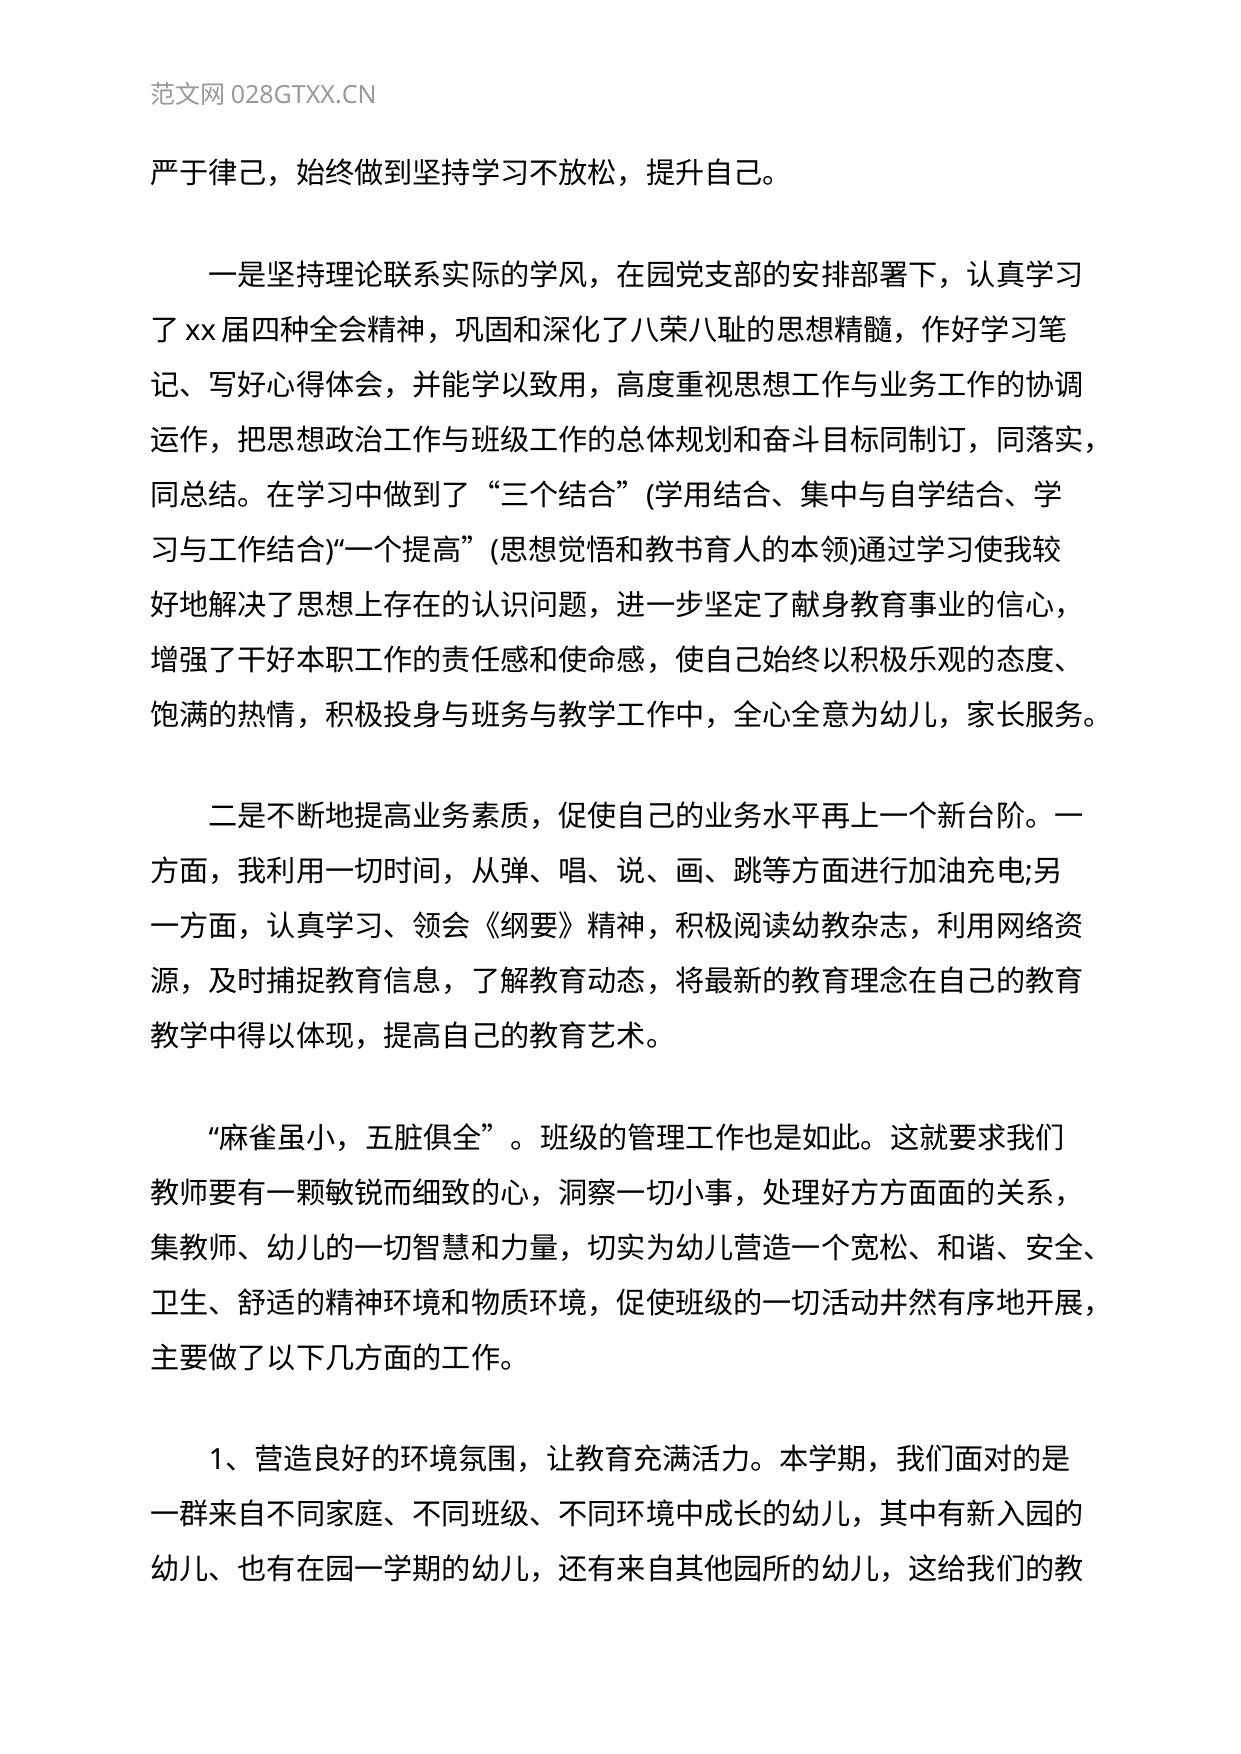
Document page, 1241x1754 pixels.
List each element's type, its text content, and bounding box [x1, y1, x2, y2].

text “麻雀虽小，五脏俱全”。班级的管理工作也是如此。这就要求我们教师要有一颗敏锐而细致的心，洞察一切小事，处理好方方面面的关系，集教师、幼儿的一切智慧和力量，切实为幼儿营造一个宽松、和谐、安全、卫生、舒适的精神环境和物质环境，促使班级的一切活动井然有序地开展，主要做了以下几方面的工作。 [150, 1114, 1090, 1376]
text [150, 1436, 1090, 1588]
text 一是坚持理论联系实际的学风，在园党支部的安排部署下，认真学习了xx届四种全会精神，巩固和深化了八荣八耻的思想精髓，作好学习笔记、写好心得体会，并能学以致用，高度重视思想工作与业务工作的协调运作，把思想政治工作与班级工作的总体规划和奋斗目标同制订，同落实，同总结。在学习中做到了“三个结合”(学用结合、集中与自学结合、学习与工作结合)“一个提高”(思想觉悟和教书育人的本领)通过学习使我较好地解决了思想上存在的认识问题，进一步坚定了献身教育事业的信心，增强了干好本职工作的责任感和使命感，使自己始终以积极乐观的态度、饱满的热情，积极投身与班务与教学工作中，全心全意为幼儿，家长服务。 [150, 252, 1090, 733]
text 二是不断地提高业务素质，促使自己的业务水平再上一个新台阶。一方面，我利用一切时间，从弹、唱、说、画、跳等方面进行加油充电;另一方面，认真学习、领会《纲要》精神，积极阅读幼教杂志，利用网络资源，及时捕捉教育信息，了解教育动态，将最新的教育理念在自己的教育教学中得以体现，提高自己的教育艺术。 [150, 793, 1090, 1055]
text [150, 150, 1090, 192]
